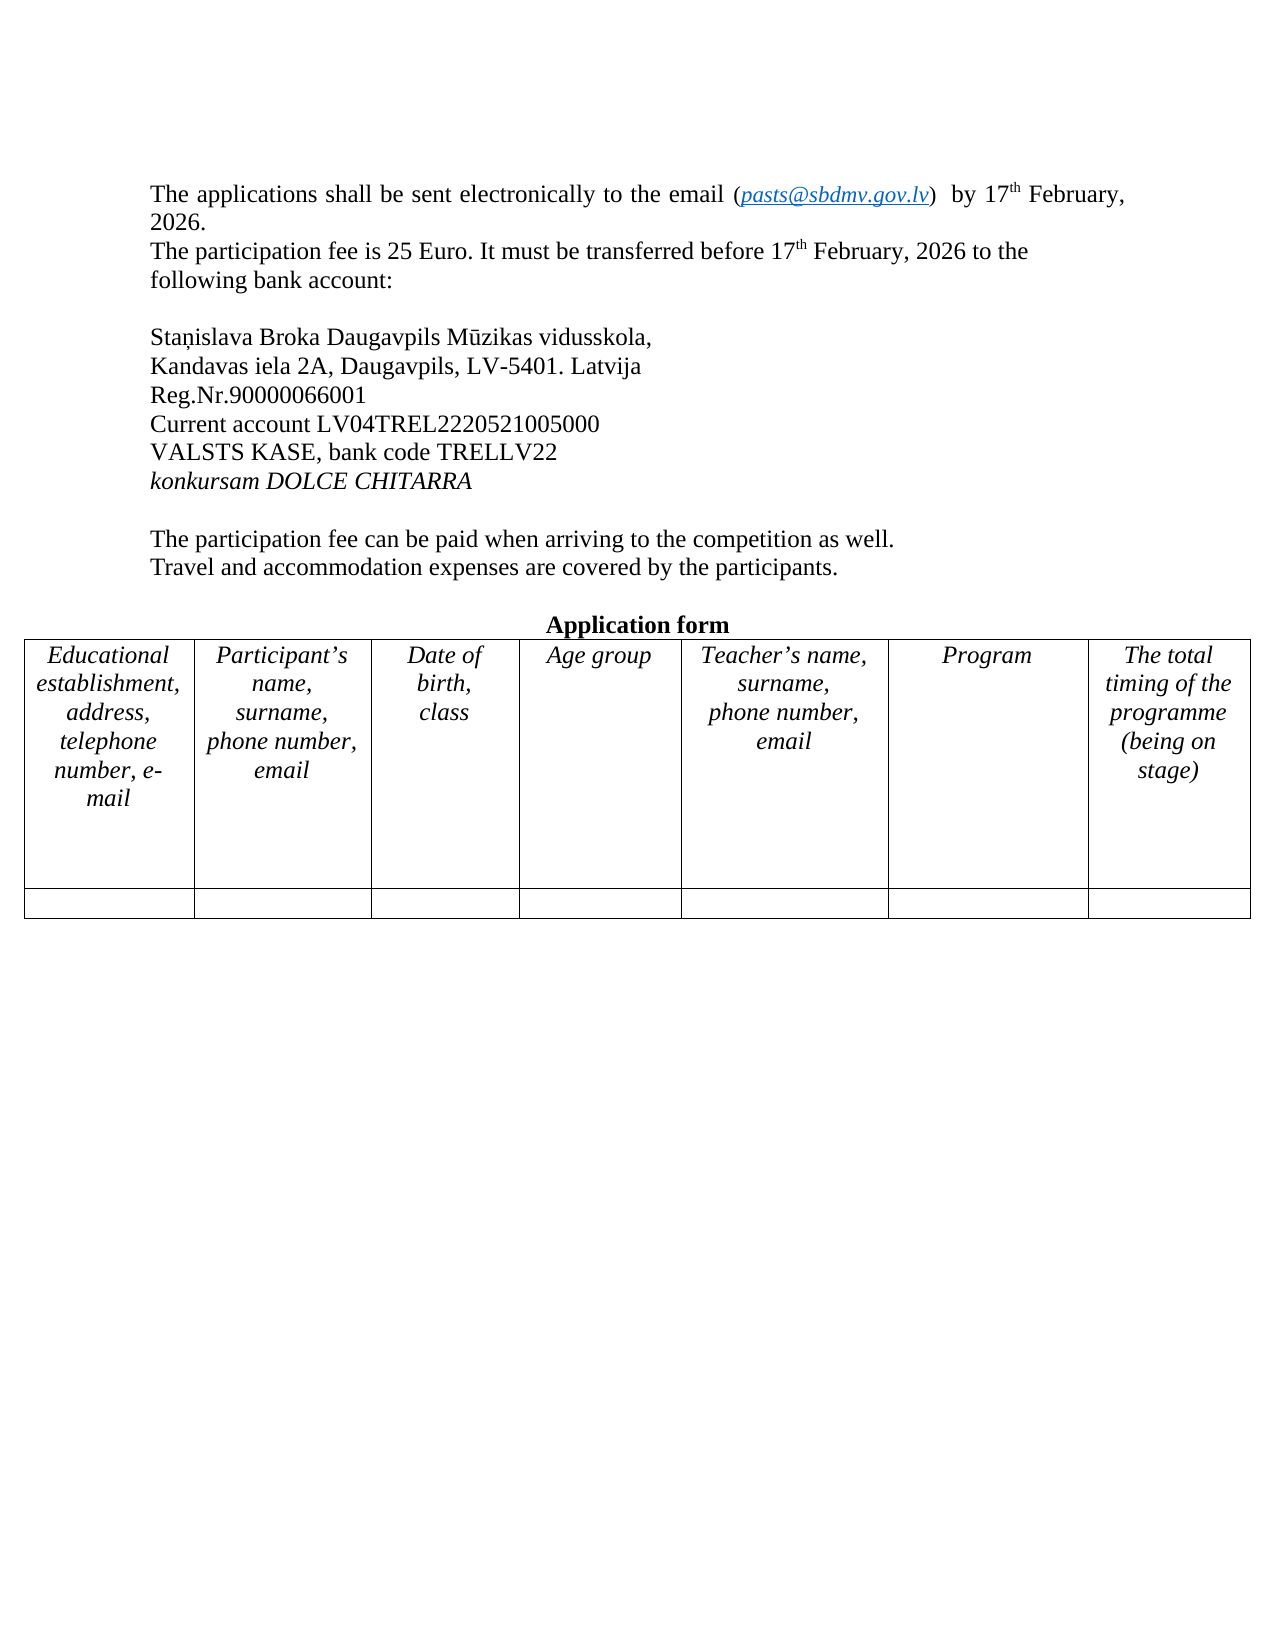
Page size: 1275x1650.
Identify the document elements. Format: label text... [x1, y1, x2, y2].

table_header Program [889, 640, 1088, 888]
table_header Teacher’s name, surname, phone number, email [682, 640, 888, 888]
list Staņislava Broka Daugavpils Mūzikas vidusskola, [150, 322, 1125, 351]
table_cell [372, 889, 519, 918]
text konkursam DOLCE CHITARRA [150, 466, 1125, 495]
table_header The total timing of the programme (being on stage) [1089, 640, 1250, 888]
list Reg.Nr.90000066001 [150, 380, 1125, 409]
table_cell [25, 889, 194, 918]
table_cell [889, 889, 1088, 918]
table_header Participant’s name, surname, phone number, email [195, 640, 371, 888]
text The participation fee can be paid when arriving to the competition as well. [150, 524, 1125, 552]
table_cell [195, 889, 371, 918]
text Application form [150, 610, 1125, 639]
table_cell [1089, 889, 1250, 918]
table_cell [682, 889, 888, 918]
list VALSTS KASE, bank code TRELLV22 [150, 437, 1125, 466]
table_header Educational establishment, address, telephone number, e-mail [25, 640, 194, 888]
table_header Age group [520, 640, 681, 888]
list The participation fee is 25 Euro. It must be transferred before 17th February, 2026 to the following bank account: [150, 236, 1125, 294]
table_cell [520, 889, 681, 918]
table_header Date of birth, class [372, 640, 519, 888]
text Travel and accommodation expenses are covered by the participants. [150, 552, 1125, 581]
text The applications shall be sent electronically to the email (pasts@sbdmv.gov.lv) by 17th February, 2026. [150, 179, 1125, 236]
list Kandavas iela 2A, Daugavpils, LV-5401. Latvija [150, 351, 1125, 380]
list Current account LV04TREL2220521005000 [150, 409, 1125, 437]
